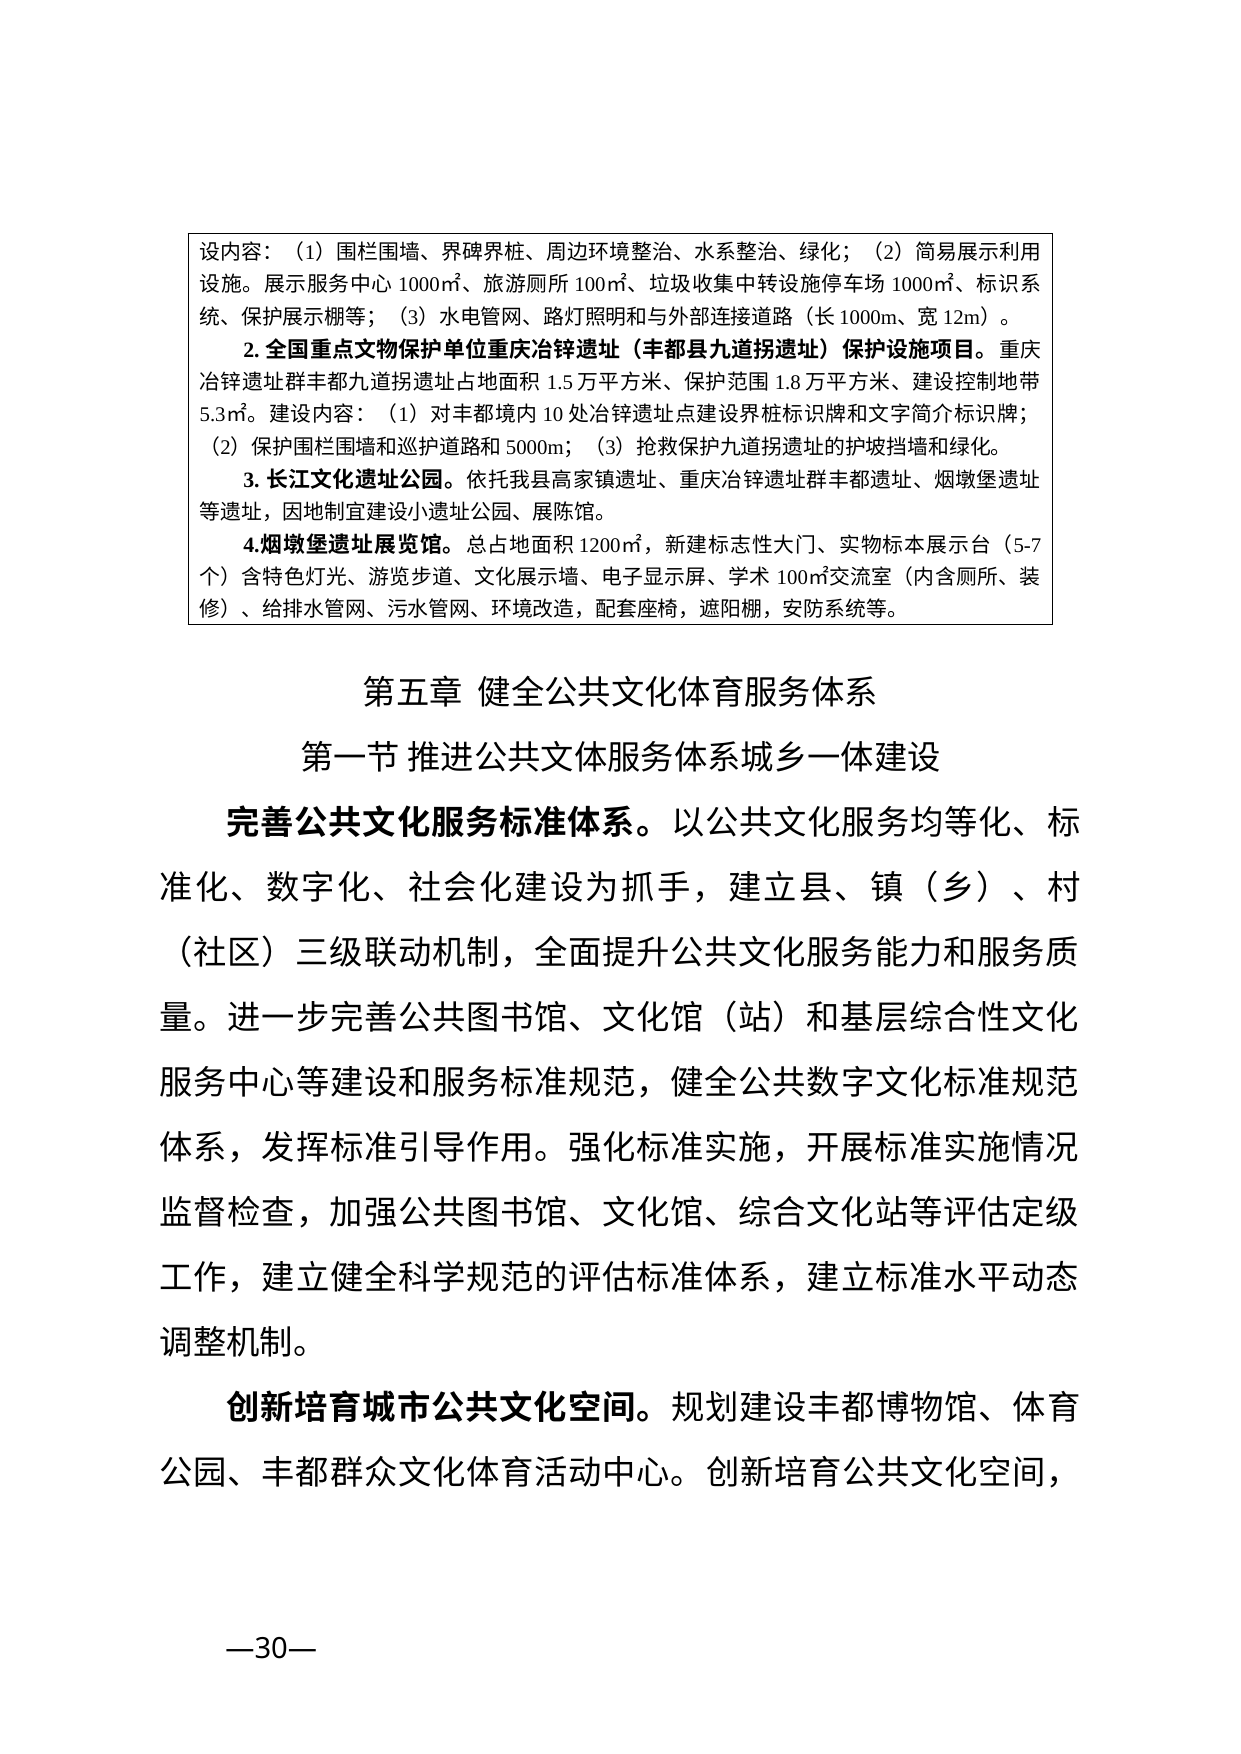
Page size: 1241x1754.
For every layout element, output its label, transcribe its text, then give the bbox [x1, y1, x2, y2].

subtitle 第一节 推进公共文体服务体系城乡一体建设 [159, 722, 1081, 787]
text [159, 1372, 1081, 1502]
subtitle 第五章 健全公共文化体育服务体系 [159, 657, 1081, 722]
text 完善公共文化服务标准体系。以公共文化服务均等化、标准化、数字化、社会化建设为抓手，建立县、镇（乡）、村（社区）三级联动机制，全面提升公共文化服务能力和服务质量。进一步完善公共图书馆、文化馆（站）和基层综合性文化服务中心等建设和服务标准规范，健全公共数字文化标准规范体系，发挥标准引导作用。强化标准实施，开展标准实施情况监督检查，加强公共图书馆、文化馆、综合文化站等评估定级工作，建立健全科学规范的评估标准体系，建立标准水平动态调整机制。 [159, 787, 1081, 1372]
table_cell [189, 234, 1052, 624]
